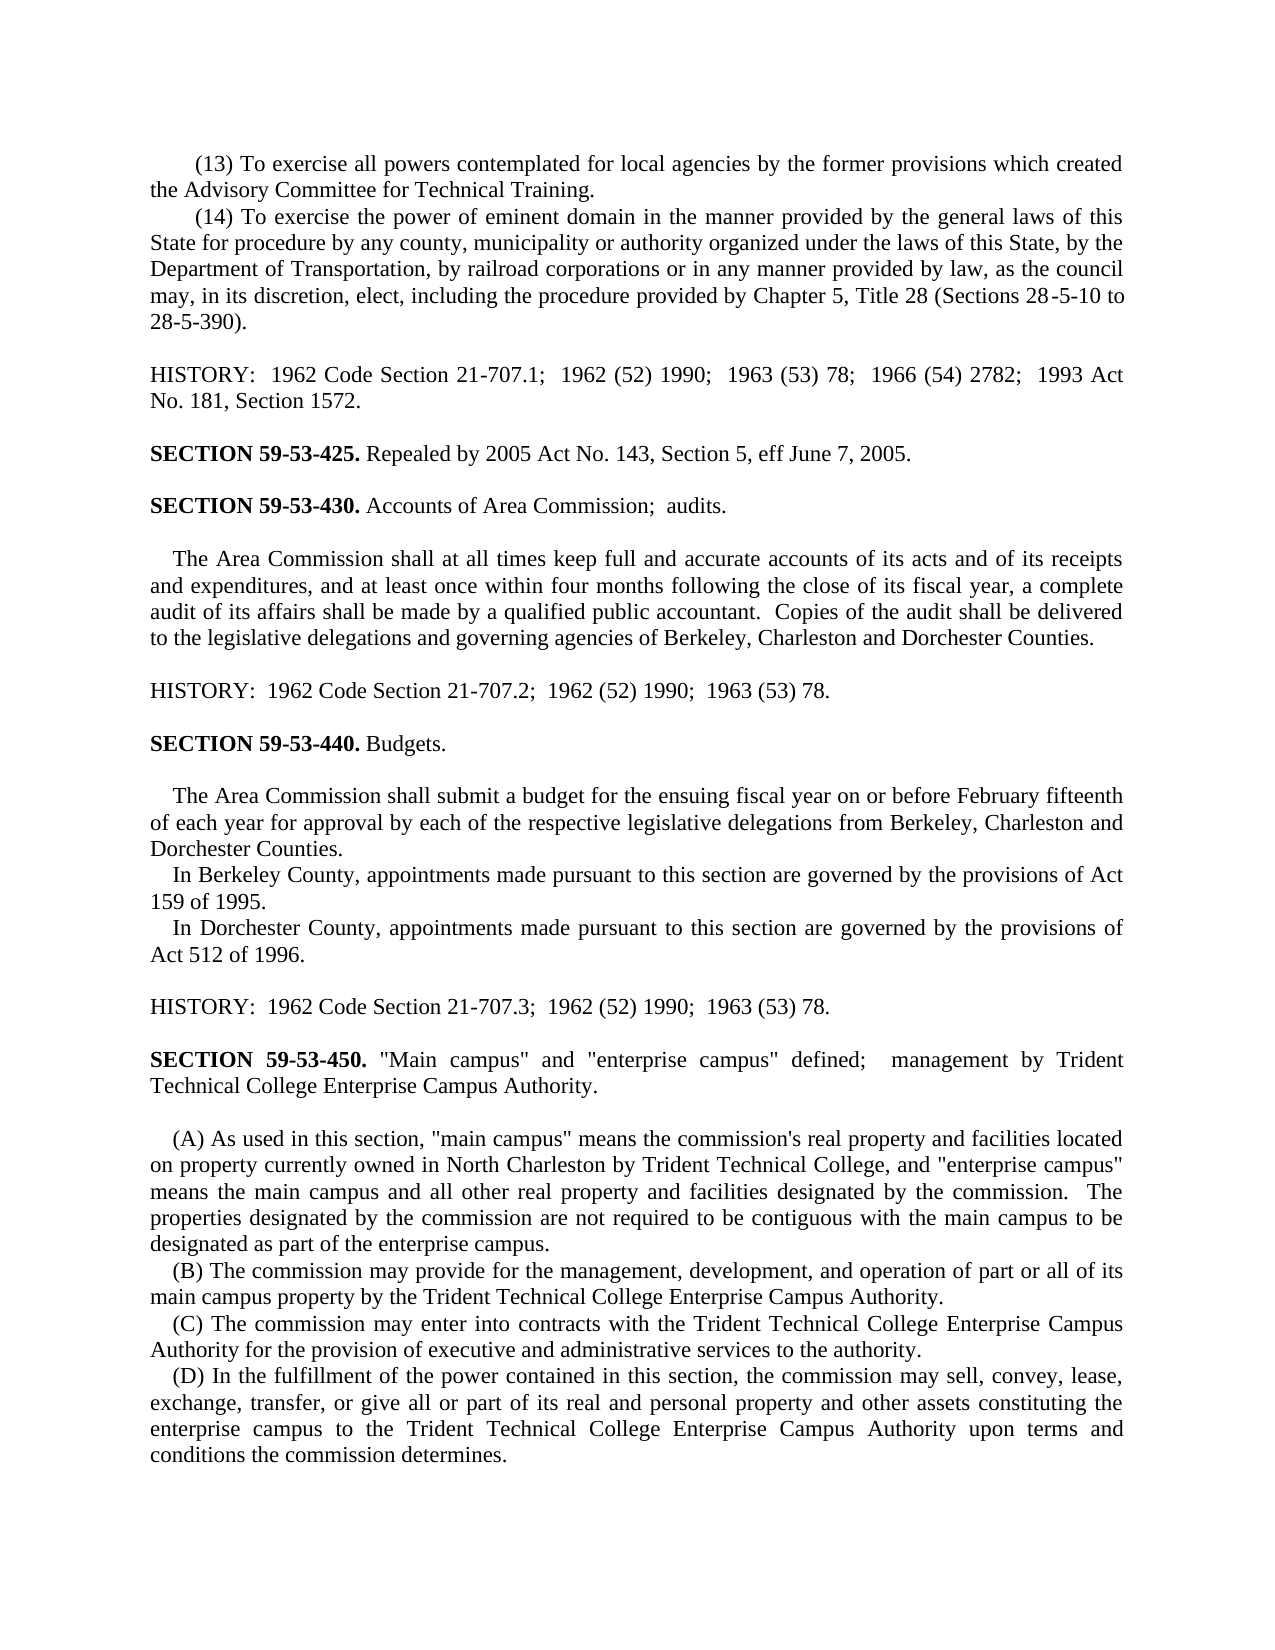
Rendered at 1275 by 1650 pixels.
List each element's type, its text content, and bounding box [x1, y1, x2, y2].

text SECTION 59-53-425. Repealed by 2005 Act No. 143, Section 5, eff June 7, 2005. [150, 440, 1125, 466]
text The Area Commission shall submit a budget for the ensuing fiscal year on or before February fifteenth of each year for approval by each of the respective legislative delegations from Berkeley, Charleston and Dorchester Counties. [150, 782, 1125, 862]
text In Berkeley County, appointments made pursuant to this section are governed by the provisions of Act 159 of 1995. [150, 862, 1125, 914]
text In Dorchester County, appointments made pursuant to this section are governed by the provisions of Act 512 of 1996. [150, 914, 1125, 967]
text HISTORY: 1962 Code Section 21-707.1; 1962 (52) 1990; 1963 (53) 78; 1966 (54) 2782; 1993 Act No. 181, Section 1572. [150, 361, 1125, 413]
text (D) In the fulfillment of the power contained in this section, the commission may sell, convey, lease, exchange, transfer, or give all or part of its real and personal property and other assets constituting the enterprise campus to the Trident Technical College Enterprise Campus Authority upon terms and conditions the commission determines. [150, 1362, 1125, 1468]
text (C) The commission may enter into contracts with the Trident Technical College Enterprise Campus Authority for the provision of executive and administrative services to the authority. [150, 1309, 1125, 1362]
text (A) As used in this section, "main campus" means the commission's real property and facilities located on property currently owned in North Charleston by Trident Technical College, and "enterprise campus" means the main campus and all other real property and facilities designated by the commission. The properties designated by the commission are not required to be contiguous with the main campus to be designated as part of the enterprise campus. [150, 1125, 1125, 1257]
text SECTION 59-53-430. Accounts of Area Commission; audits. [150, 493, 1125, 519]
text The Area Commission shall at all times keep full and accurate accounts of its acts and of its receipts and expenditures, and at least once within four months following the close of its fiscal year, a complete audit of its affairs shall be made by a qualified public accountant. Copies of the audit shall be delivered to the legislative delegations and governing agencies of Berkeley, Charleston and Dorchester Counties. [150, 545, 1125, 651]
text (13) To exercise all powers contemplated for local agencies by the former provisions which created the Advisory Committee for Technical Training. [150, 150, 1125, 203]
text HISTORY: 1962 Code Section 21-707.3; 1962 (52) 1990; 1963 (53) 78. [150, 993, 1125, 1020]
text SECTION 59-53-450. "Main campus" and "enterprise campus" defined; management by Trident Technical College Enterprise Campus Authority. [150, 1046, 1125, 1099]
text (14) To exercise the power of eminent domain in the manner provided by the general laws of this State for procedure by any county, municipality or authority organized under the laws of this State, by the Department of Transportation, by railroad corporations or in any manner provided by law, as the council may, in its discretion, elect, including the procedure provided by Chapter 5, Title 28 (Sections 28-5-10 to 28-5-390). [150, 203, 1125, 334]
text (B) The commission may provide for the management, development, and operation of part or all of its main campus property by the Trident Technical College Enterprise Campus Authority. [150, 1257, 1125, 1309]
text HISTORY: 1962 Code Section 21-707.2; 1962 (52) 1990; 1963 (53) 78. [150, 677, 1125, 703]
text SECTION 59-53-440. Budgets. [150, 730, 1125, 756]
